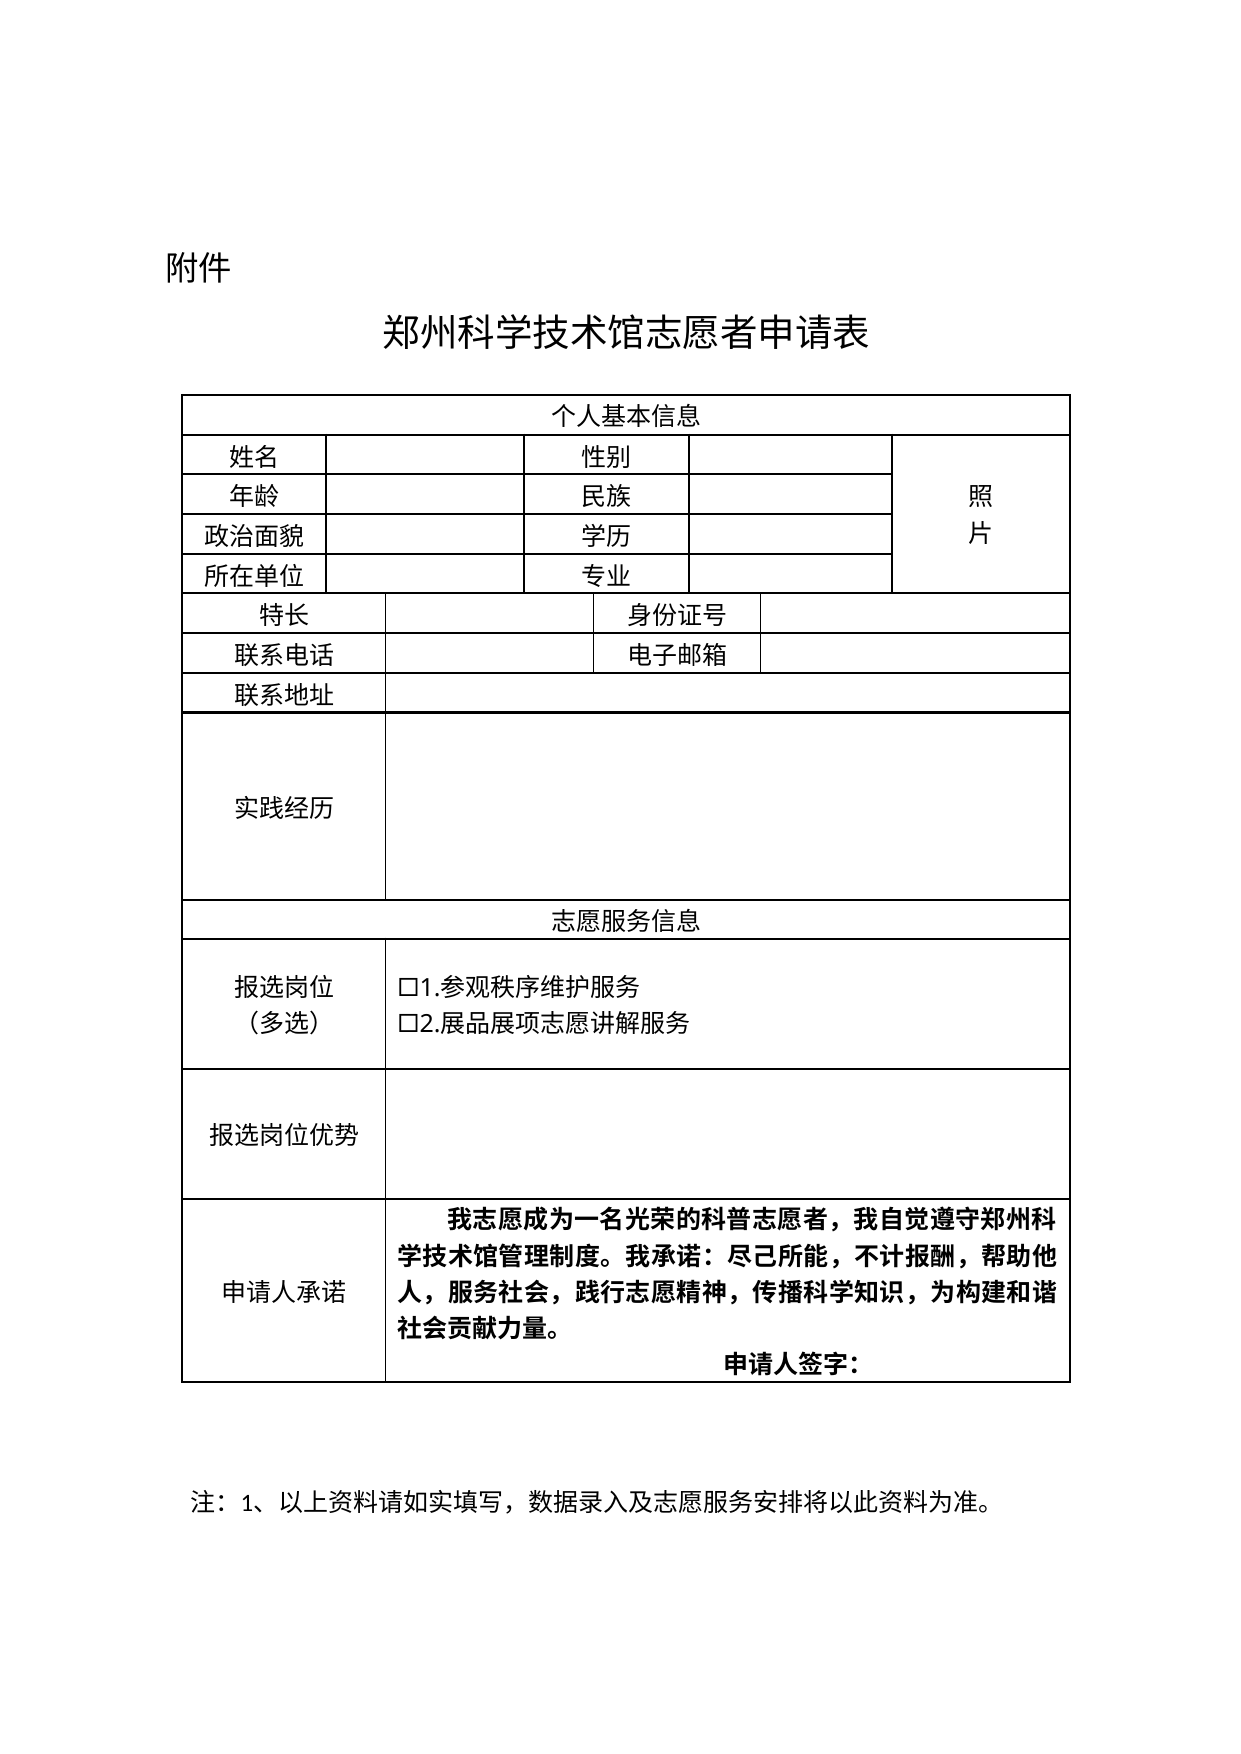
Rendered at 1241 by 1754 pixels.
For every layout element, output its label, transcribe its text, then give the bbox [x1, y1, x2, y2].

table_cell [386, 634, 593, 672]
table_cell 姓名 [183, 436, 325, 473]
table_cell 报选岗位优势 [183, 1070, 385, 1198]
table_cell 特长 [183, 594, 385, 632]
table_cell 民族 [525, 475, 688, 513]
text 郑州科学技术馆志愿者申请表 [165, 298, 1087, 363]
table_cell 1.参观秩序维护服务 2.展品展项志愿讲解服务 [386, 940, 1069, 1068]
table_cell [327, 436, 523, 473]
table_cell [690, 555, 891, 592]
table_cell [690, 515, 891, 553]
table_cell [386, 1070, 1069, 1198]
table_cell [386, 674, 1069, 711]
text 附件 [165, 233, 1087, 298]
table_cell 实践经历 [183, 714, 385, 899]
table_cell [690, 475, 891, 513]
table_cell 电子邮箱 [594, 634, 760, 672]
table_cell [761, 634, 1069, 672]
table_cell 联系地址 [183, 674, 385, 711]
table_cell 志愿服务信息 [183, 901, 1069, 938]
table_cell [761, 594, 1069, 632]
table_cell 报选岗位 （多选） [183, 940, 385, 1068]
table_cell [386, 714, 1069, 899]
table_cell 联系电话 [183, 634, 385, 672]
table_cell 年龄 [183, 475, 325, 513]
table_cell [690, 436, 891, 473]
table_cell 所在单位 [183, 555, 325, 592]
table_cell [327, 555, 523, 592]
table_cell 我志愿成为一名光荣的科普志愿者，我自觉遵守郑州科学技术馆管理制度。我承诺：尽己所能，不计报酬，帮助他人，服务社会，践行志愿精神，传播科学知识，为构建和谐社会贡献力量。 申请人签字： [386, 1200, 1069, 1381]
table_header 个人基本信息 [183, 396, 1069, 433]
table_cell 政治面貌 [183, 515, 325, 553]
table_cell [386, 594, 593, 632]
table_cell 学历 [525, 515, 688, 553]
table_cell [327, 475, 523, 513]
table_cell 照 片 [893, 436, 1069, 592]
table_cell 申请人承诺 [183, 1200, 385, 1381]
table_cell 专业 [525, 555, 688, 592]
text 注：1、以上资料请如实填写，数据录入及志愿服务安排将以此资料为准。 [165, 1468, 1087, 1533]
table_cell 性别 [525, 436, 688, 473]
table_cell [327, 515, 523, 553]
table_cell 身份证号 [594, 594, 760, 632]
